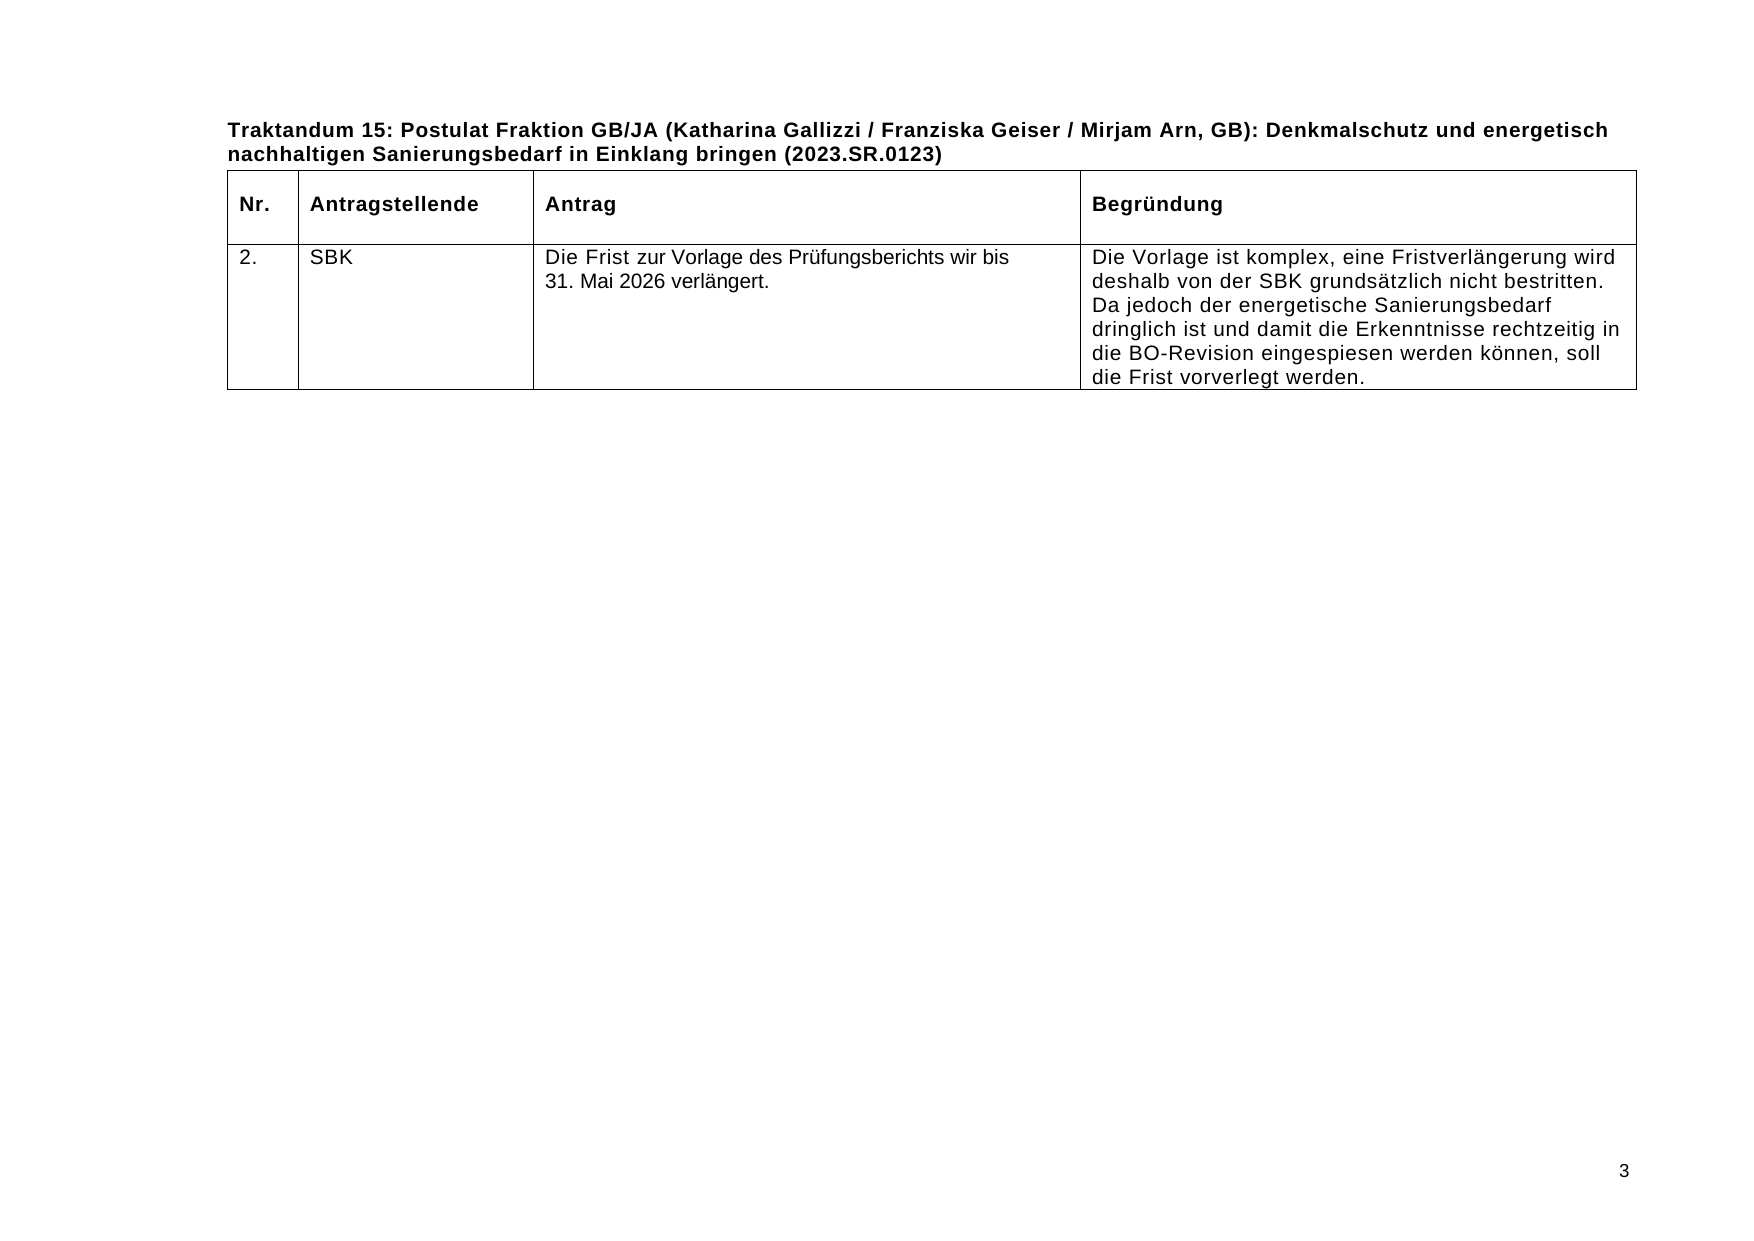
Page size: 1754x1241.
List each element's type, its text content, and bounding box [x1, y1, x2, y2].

table_cell Die Frist zur Vorlage des Prüfungsberichts wir bis 31. Mai 2026 verlängert. [534, 245, 1080, 389]
table_header Antrag [534, 171, 1080, 244]
table_header Antragstellende [299, 171, 533, 244]
table_header Begründung [1081, 171, 1636, 244]
table_header Nr. [228, 171, 298, 244]
table_cell [228, 245, 298, 389]
table_cell SBK [299, 245, 533, 389]
subtitle Traktandum 15: Postulat Fraktion GB/JA (Katharina Gallizzi / Franziska Geiser / Mirjam Arn, GB): Denkmalschutz und energetisch nachhaltigen Sanierungsbedarf in Einklang bringen (2023.SR.0123) [227, 118, 1636, 166]
table_cell Die Vorlage ist komplex, eine Fristverlängerung wird deshalb von der SBK grundsätzlich nicht bestritten. Da jedoch der energetische Sanierungsbedarf dringlich ist und damit die Erkenntnisse rechtzeitig in die BO-Revision eingespiesen werden können, soll die Frist vorverlegt werden. [1081, 245, 1636, 389]
